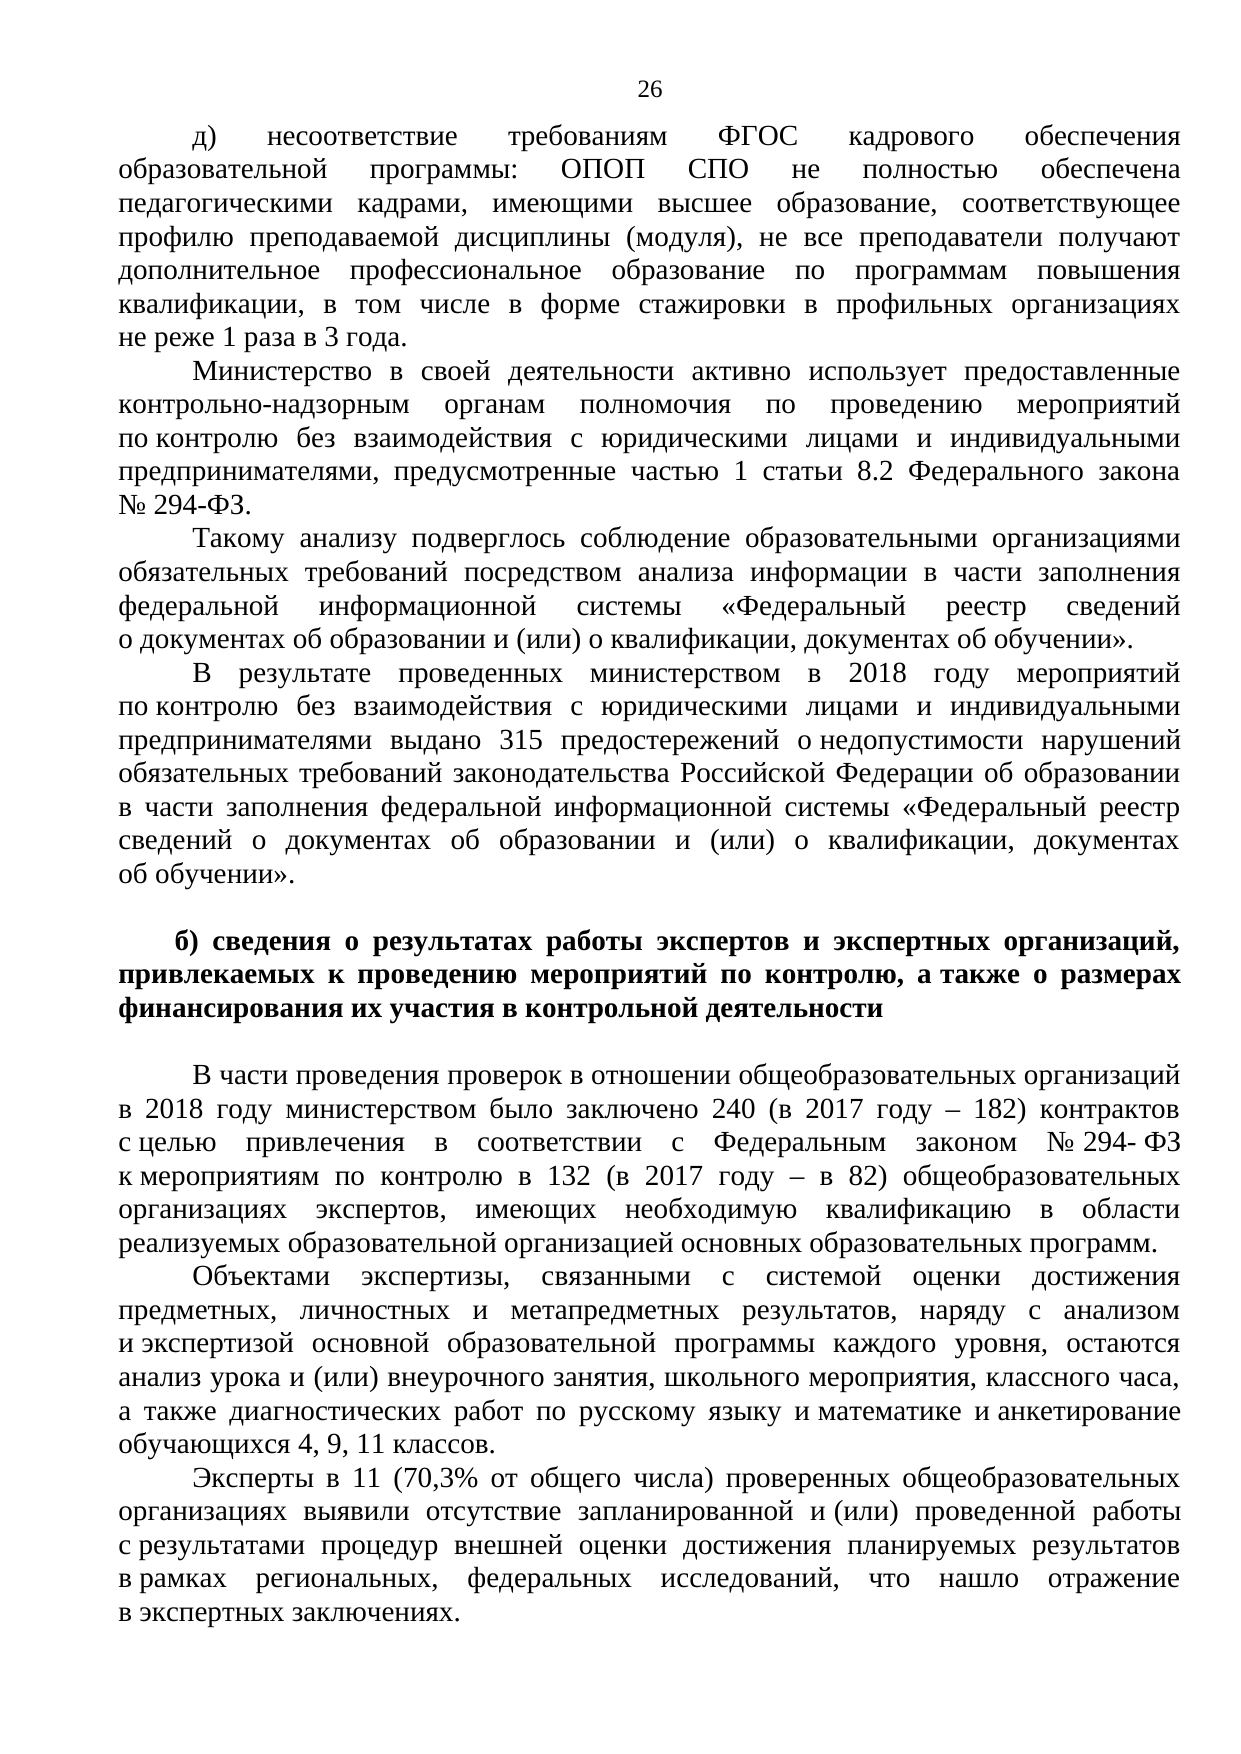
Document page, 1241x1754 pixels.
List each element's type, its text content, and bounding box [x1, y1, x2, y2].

text Такому анализу подверглось соблюдение образовательными организациями обязательных требований посредством анализа информации в части заполнения федеральной информационной системы «Федеральный реестр сведений о документах об образовании и (или) о квалификации, документах об обучении». [118, 521, 1181, 655]
text д) несоответствие требованиям ФГОС кадрового обеспечения образовательной программы: ОПОП СПО не полностью обеспечена педагогическими кадрами, имеющими высшее образование, соответствующее профилю преподаваемой дисциплины (модуля), не все преподаватели получают дополнительное профессиональное образование по программам повышения квалификации, в том числе в форме стажировки в профильных организациях не реже 1 раза в 3 года. [118, 118, 1181, 353]
text Эксперты в 11 (70,3% от общего числа) проверенных общеобразовательных организациях выявили отсутствие запланированной и (или) проведенной работы с результатами процедур внешней оценки достижения планируемых результатов в рамках региональных, федеральных исследований, что нашло отражение в экспертных заключениях. [118, 1460, 1181, 1627]
text В части проведения проверок в отношении общеобразовательных организаций в 2018 году министерством было заключено 240 (в 2017 году – 182) контрактов с целью привлечения в соответствии с Федеральным законом № 294- ФЗ к мероприятиям по контролю в 132 (в 2017 году – в 82) общеобразовательных организациях экспертов, имеющих необходимую квалификацию в области реализуемых образовательной организацией основных образовательных программ. [118, 1057, 1181, 1258]
text Министерство в своей деятельности активно использует предоставленные контрольно-надзорным органам полномочия по проведению мероприятий по контролю без взаимодействия с юридическими лицами и индивидуальными предпринимателями, предусмотренные частью 1 статьи 8.2 Федерального закона № 294-ФЗ. [118, 353, 1181, 521]
text Объектами экспертизы, связанными с системой оценки достижения предметных, личностных и метапредметных результатов, наряду с анализом и экспертизой основной образовательной программы каждого уровня, остаются анализ урока и (или) внеурочного занятия, школьного мероприятия, классного часа, а также диагностических работ по русскому языку и математике и анкетирование обучающихся 4, 9, 11 классов. [118, 1258, 1181, 1460]
text б) сведения о результатах работы экспертов и экспертных организаций, привлекаемых к проведению мероприятий по контролю, а также о размерах финансирования их участия в контрольной деятельности [118, 923, 1181, 1024]
text В результате проведенных министерством в 2018 году мероприятий по контролю без взаимодействия с юридическими лицами и индивидуальными предпринимателями выдано 315 предостережений о недопустимости нарушений обязательных требований законодательства Российской Федерации об образовании в части заполнения федеральной информационной системы «Федеральный реестр сведений о документах об образовании и (или) о квалификации, документах об обучении». [118, 655, 1181, 889]
